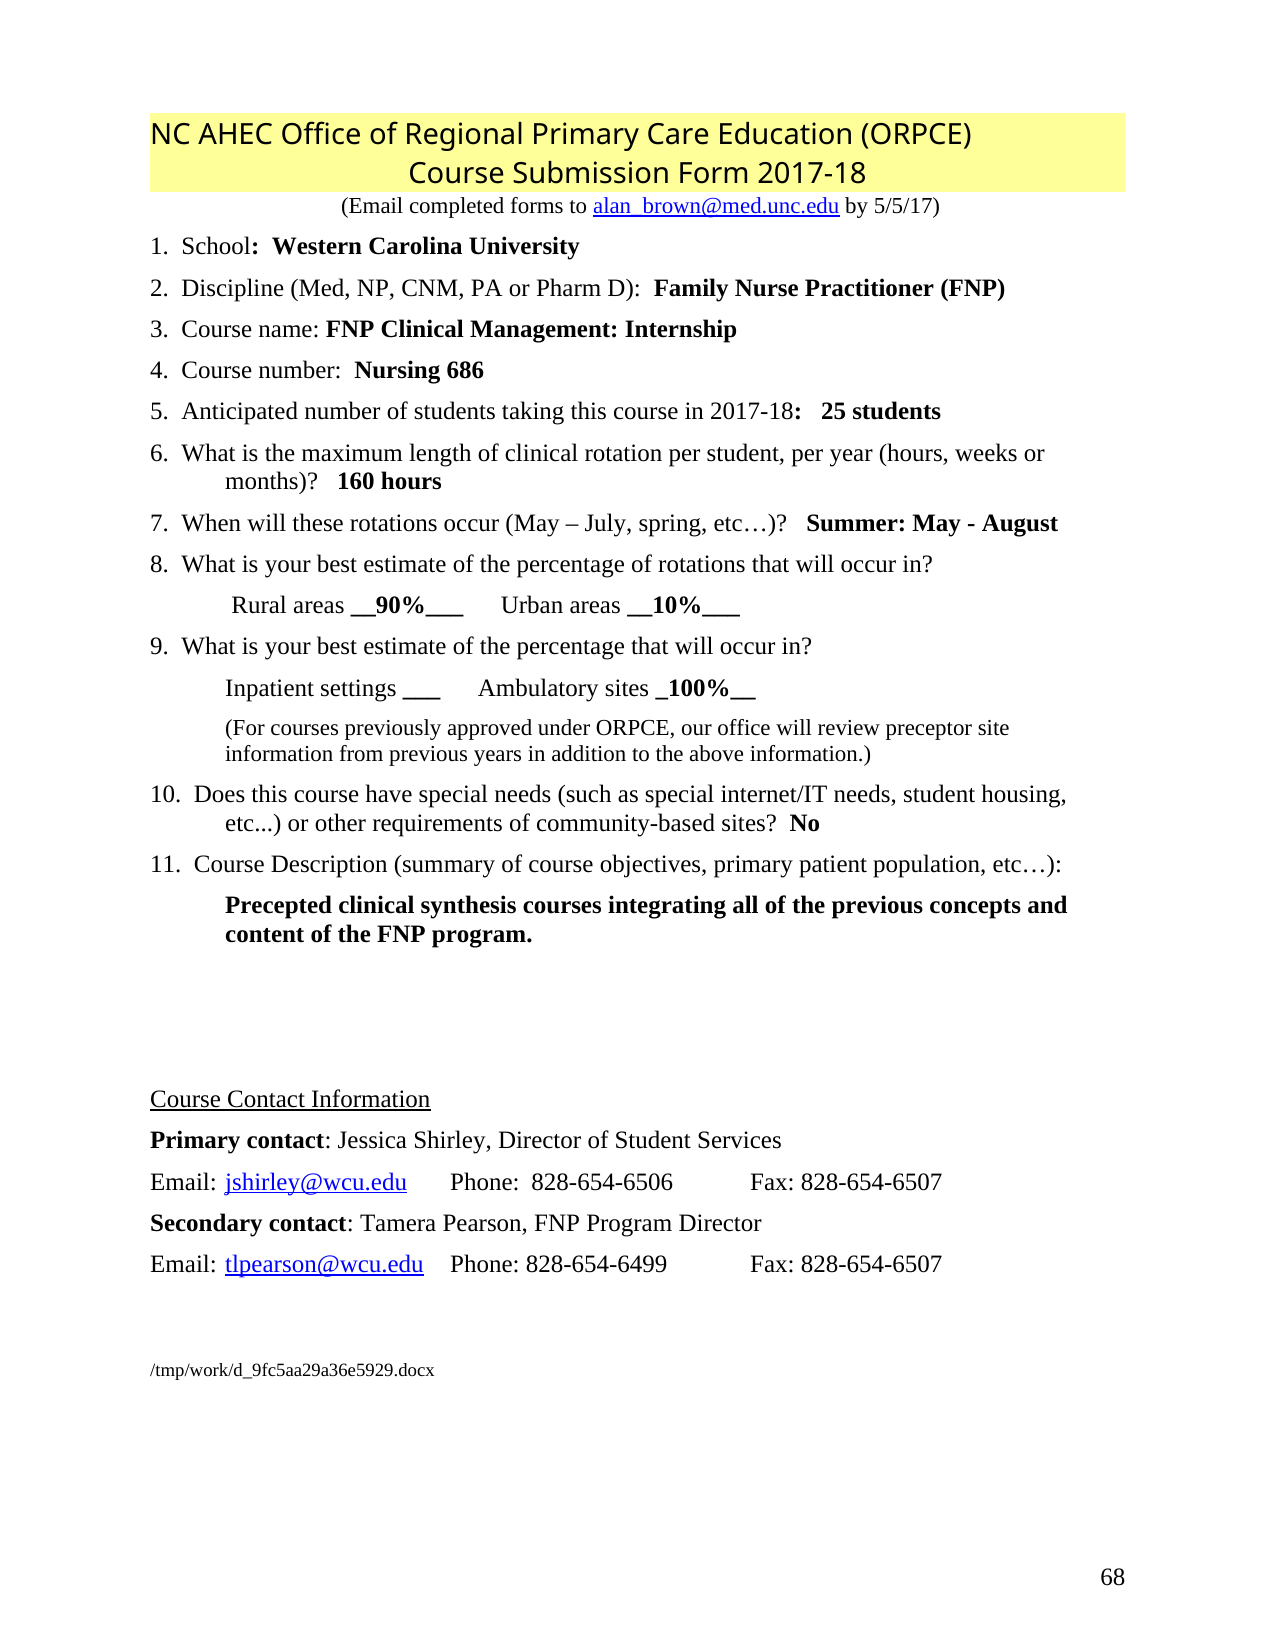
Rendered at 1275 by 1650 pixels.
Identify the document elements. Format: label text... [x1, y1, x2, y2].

text Precepted clinical synthesis courses integrating all of the previous concepts and content of the FNP program. [225, 890, 1125, 948]
text (For courses previously approved under ORPCE, our office will review preceptor site information from previous years in addition to the above information.) [150, 714, 1125, 767]
text 4. Course number: Nursing 686 [150, 355, 1125, 384]
text 8. What is your best estimate of the percentage of rotations that will occur in? [150, 549, 1125, 578]
text Secondary contact: Tamera Pearson, FNP Program Director [150, 1208, 1125, 1237]
text 10. Does this course have special needs (such as special internet/IT needs, student housing, etc...) or other requirements of community-based sites? No [150, 779, 1125, 837]
text Rural areas __90%___ Urban areas __10%___ [150, 590, 1125, 619]
text Primary contact: Jessica Shirley, Director of Student Services [150, 1125, 1125, 1154]
text 7. When will these rotations occur (May – July, spring, etc…)? Summer: May - August [150, 508, 1125, 536]
text Course Submission Form 2017-18 [150, 153, 1125, 192]
text 3. Course name: FNP Clinical Management: Internship [150, 314, 1125, 343]
text 2. Discipline (Med, NP, CNM, PA or Pharm D): Family Nurse Practitioner (FNP) [150, 273, 1125, 301]
text 9. What is your best estimate of the percentage that will occur in? [150, 631, 1125, 660]
text 6. What is the maximum length of clinical rotation per student, per year (hours, weeks or months)? 160 hours [150, 438, 1125, 495]
text Email: jshirley@wcu.edu Phone: 828-654-6506 Fax: 828-654-6507 [150, 1167, 1125, 1195]
text 5. Anticipated number of students taking this course in 2017-18: 25 students [150, 396, 1125, 425]
text Course Contact Information [150, 1084, 1125, 1113]
text NC AHEC Office of Regional Primary Care Education (ORPCE) [150, 113, 1125, 153]
text Inpatient settings ___ Ambulatory sites _100%__ [150, 673, 1125, 701]
text (Email completed forms to alan_brown@med.unc.edu by 5/5/17) [150, 192, 1125, 219]
text 1. School: Western Carolina University [150, 231, 1125, 260]
text Macintosh HD:Users:jshirley:Desktop:ORPCE Course Submissions 2015-2016 - Western Carolina University.doc [150, 1358, 1125, 1380]
text Email: tlpearson@wcu.edu Phone: 828-654-6499 Fax: 828-654-6507 [150, 1249, 1125, 1278]
text 11. Course Description (summary of course objectives, primary patient population, etc…): [150, 849, 1125, 878]
